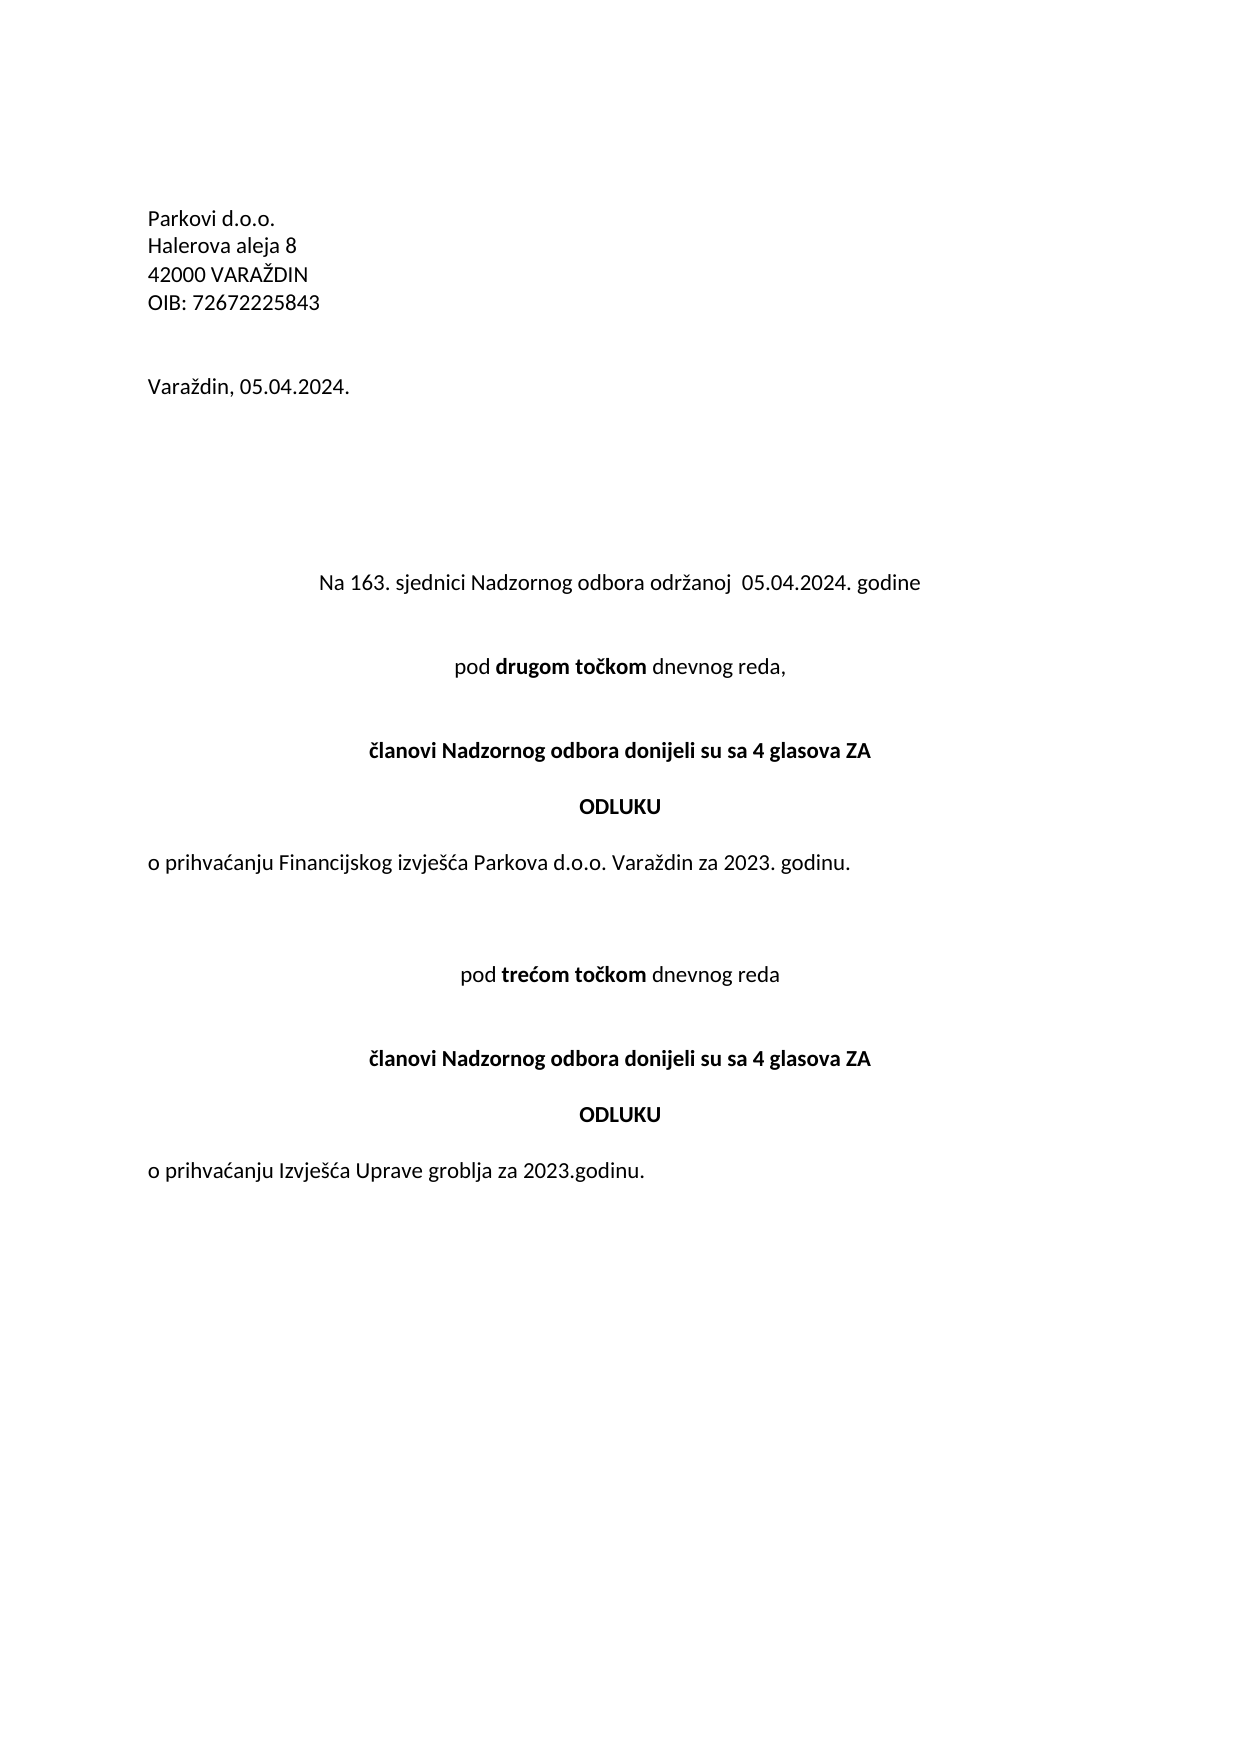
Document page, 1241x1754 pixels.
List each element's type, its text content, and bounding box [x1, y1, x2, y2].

text ODLUKU [148, 1100, 1093, 1128]
text o prihvaćanju Izvješća Uprave groblja za 2023.godinu. [148, 1156, 1093, 1184]
text Varaždin, 05.04.2024. [148, 372, 1093, 400]
text ODLUKU [148, 792, 1093, 820]
text 42000 VARAŽDIN [148, 260, 1093, 288]
text članovi Nadzornog odbora donijeli su sa 4 glasova ZA [148, 1044, 1093, 1072]
text Halerova aleja 8 [148, 232, 1093, 260]
text članovi Nadzornog odbora donijeli su sa 4 glasova ZA [148, 736, 1093, 764]
text Parkovi d.o.o. [148, 204, 1093, 232]
text pod trećom točkom dnevnog reda [148, 960, 1093, 988]
text OIB: 72672225843 [148, 288, 1093, 316]
text Na 163. sjednici Nadzornog odbora održanoj 05.04.2024. godine [148, 568, 1093, 596]
text pod drugom točkom dnevnog reda, [148, 652, 1093, 680]
text o prihvaćanju Financijskog izvješća Parkova d.o.o. Varaždin za 2023. godinu. [148, 848, 1093, 876]
